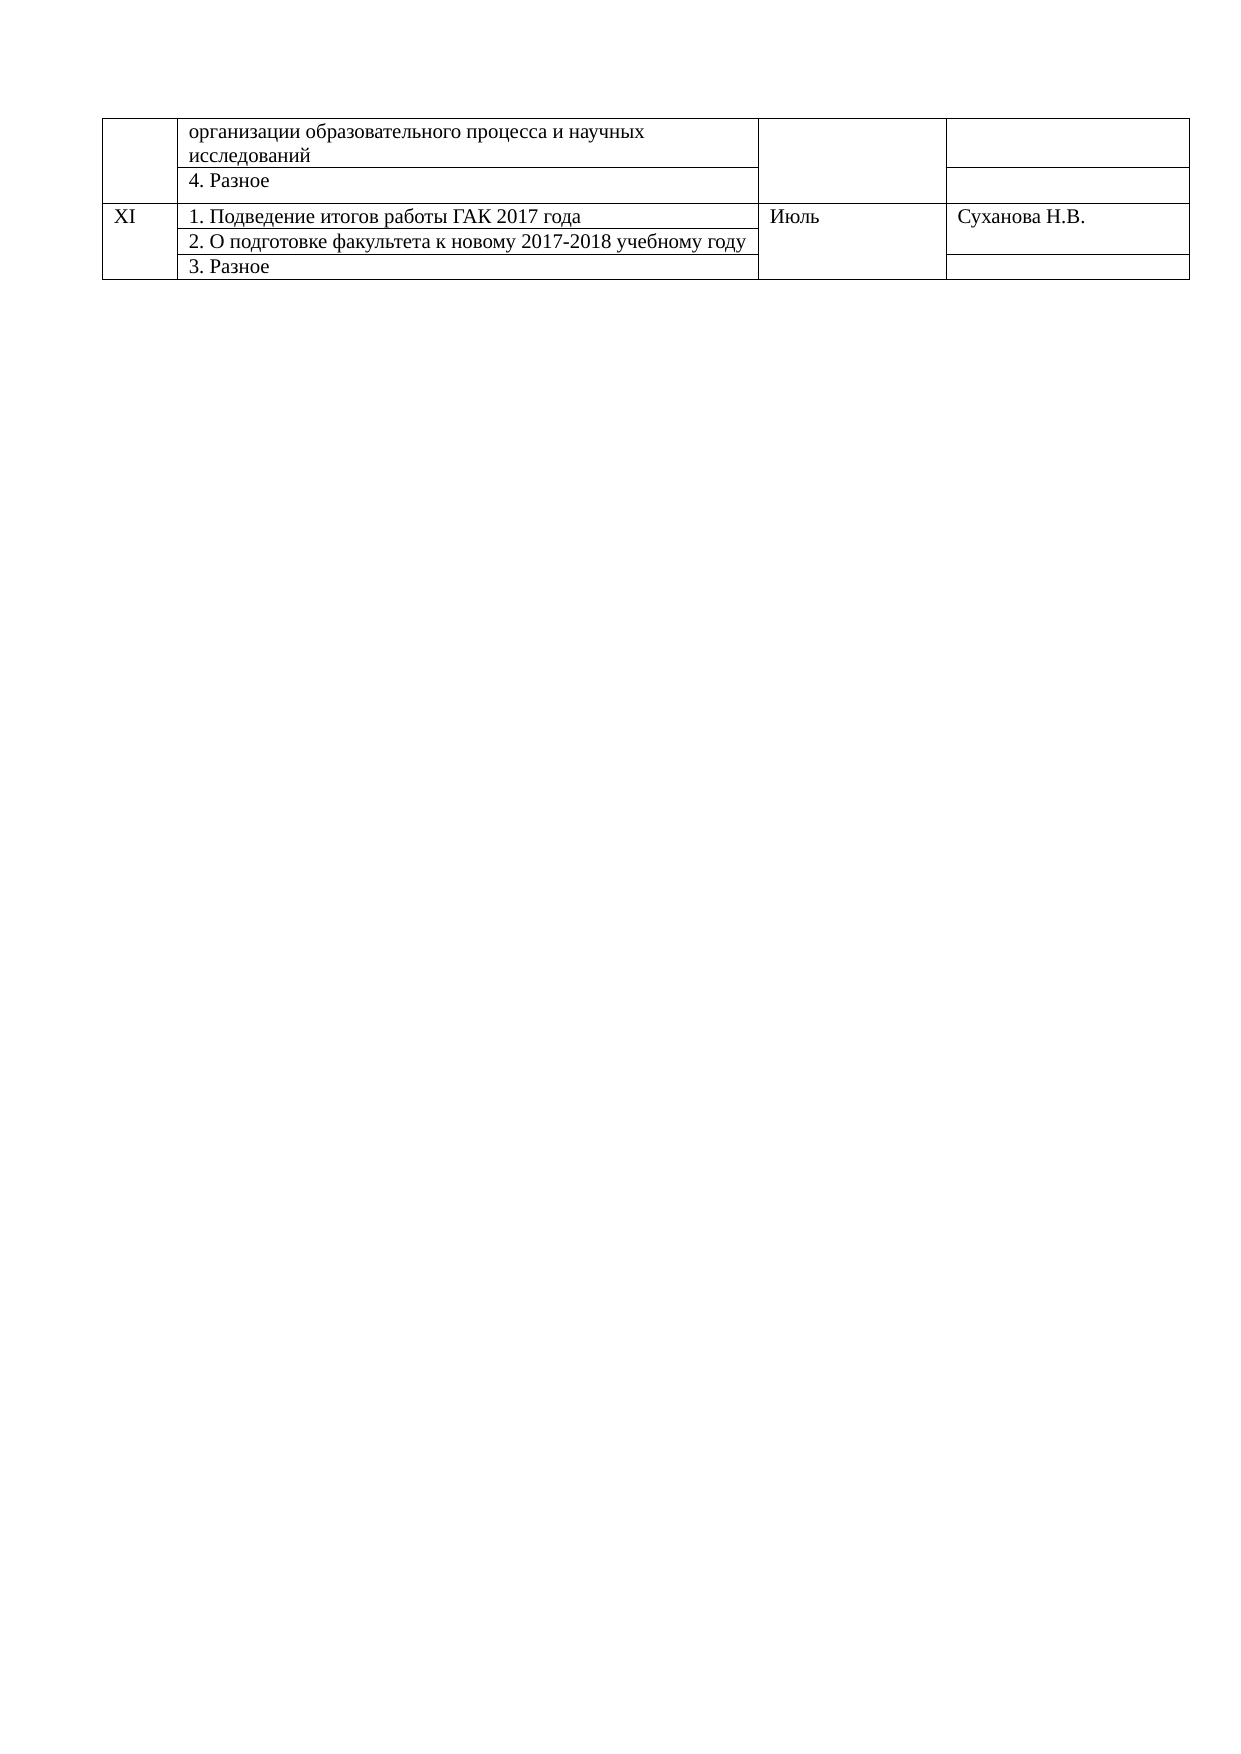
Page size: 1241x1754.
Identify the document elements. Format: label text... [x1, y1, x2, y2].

table_cell 2. О подготовке факультета к новому 2017-2018 учебному году [178, 229, 758, 253]
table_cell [947, 119, 1189, 167]
table_cell Июль [759, 204, 946, 278]
table_cell 4. Разное [178, 168, 758, 203]
table_cell 3. Разное [178, 255, 758, 278]
table_cell Суханова Н.В. [947, 204, 1189, 253]
table_cell 1. Подведение итогов работы ГАК 2017 года [178, 204, 758, 228]
table_cell [947, 168, 1189, 203]
table_cell XI [103, 204, 177, 278]
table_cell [178, 119, 758, 167]
table_cell [947, 255, 1189, 278]
